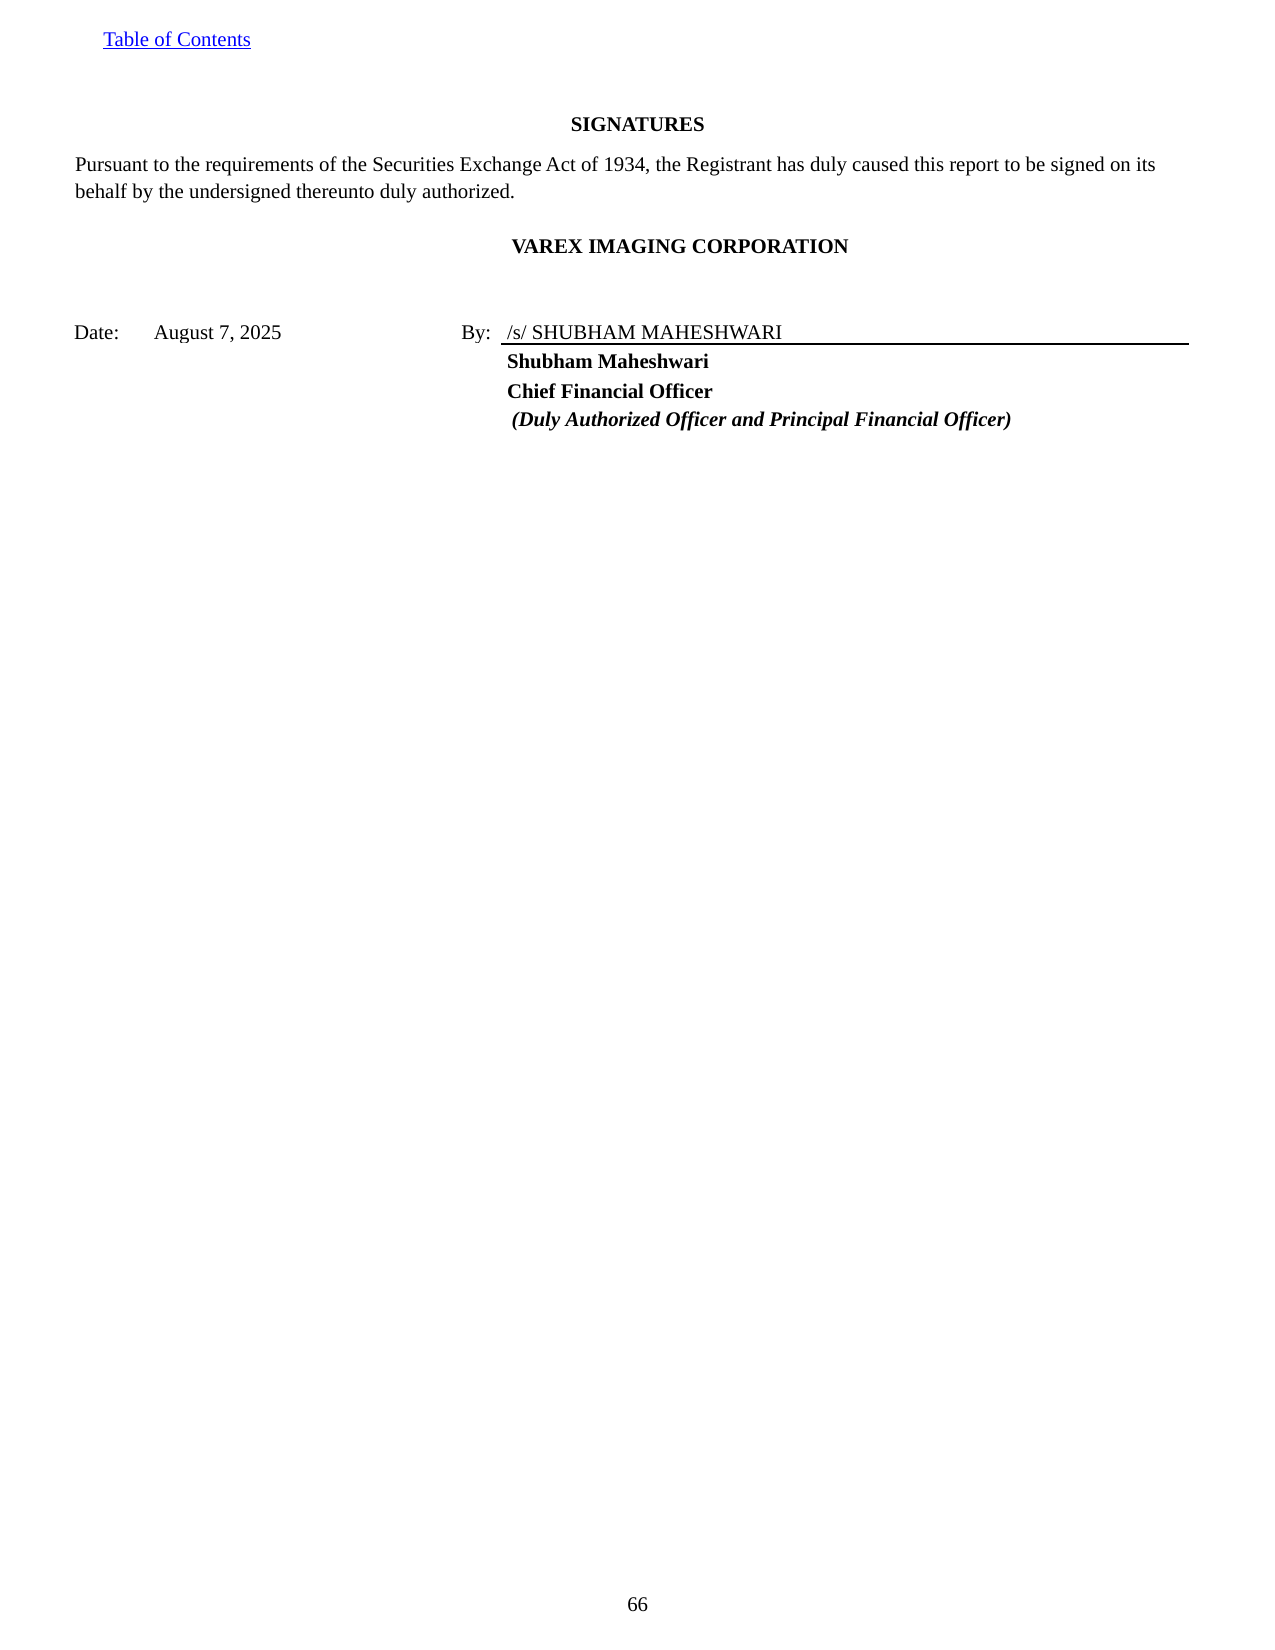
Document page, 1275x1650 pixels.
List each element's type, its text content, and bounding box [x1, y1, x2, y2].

list Pursuant to the requirements of the Securities Exchange Act of 1934, the Registrant has duly caused this report to be signed on its behalf by the undersigned thereunto duly authorized. [75, 153, 1200, 203]
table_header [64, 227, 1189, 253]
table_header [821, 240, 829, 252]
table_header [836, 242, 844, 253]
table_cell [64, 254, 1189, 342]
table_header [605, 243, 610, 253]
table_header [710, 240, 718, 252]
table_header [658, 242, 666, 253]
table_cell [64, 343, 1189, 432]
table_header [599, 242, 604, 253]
list SIGNATURES [75, 112, 1200, 136]
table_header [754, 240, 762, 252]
